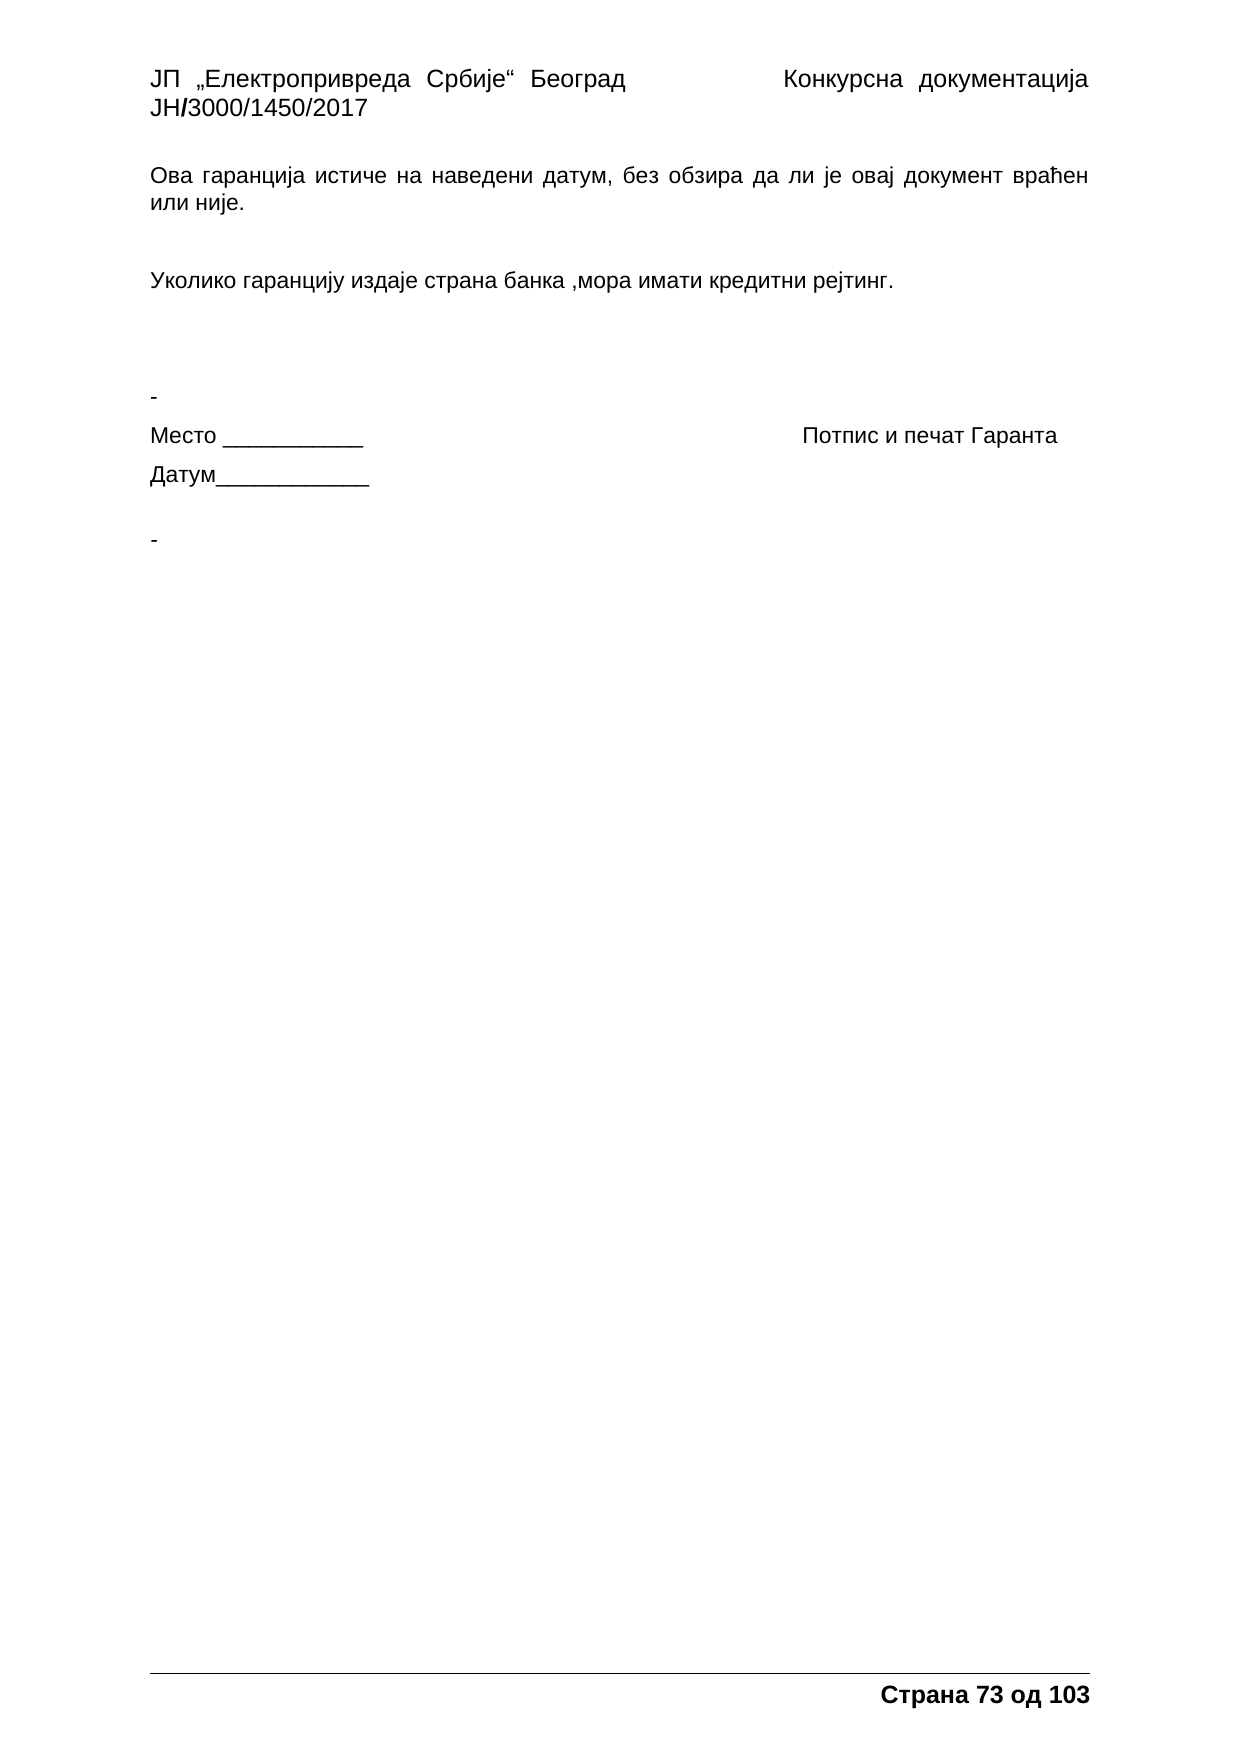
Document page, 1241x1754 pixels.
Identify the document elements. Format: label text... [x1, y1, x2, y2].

text Уколико гаранцију издаје страна банка ,мора имати кредитни рејтинг. [150, 267, 1090, 293]
text - [150, 526, 1090, 552]
text - [150, 383, 1090, 409]
text Место ___________ Потпис и печат Гаранта [150, 422, 1090, 448]
text Ова гаранција истиче на наведени датум, без обзира да ли је овај документ враћен или није. [150, 162, 1090, 215]
text Датум____________ [150, 461, 1090, 487]
